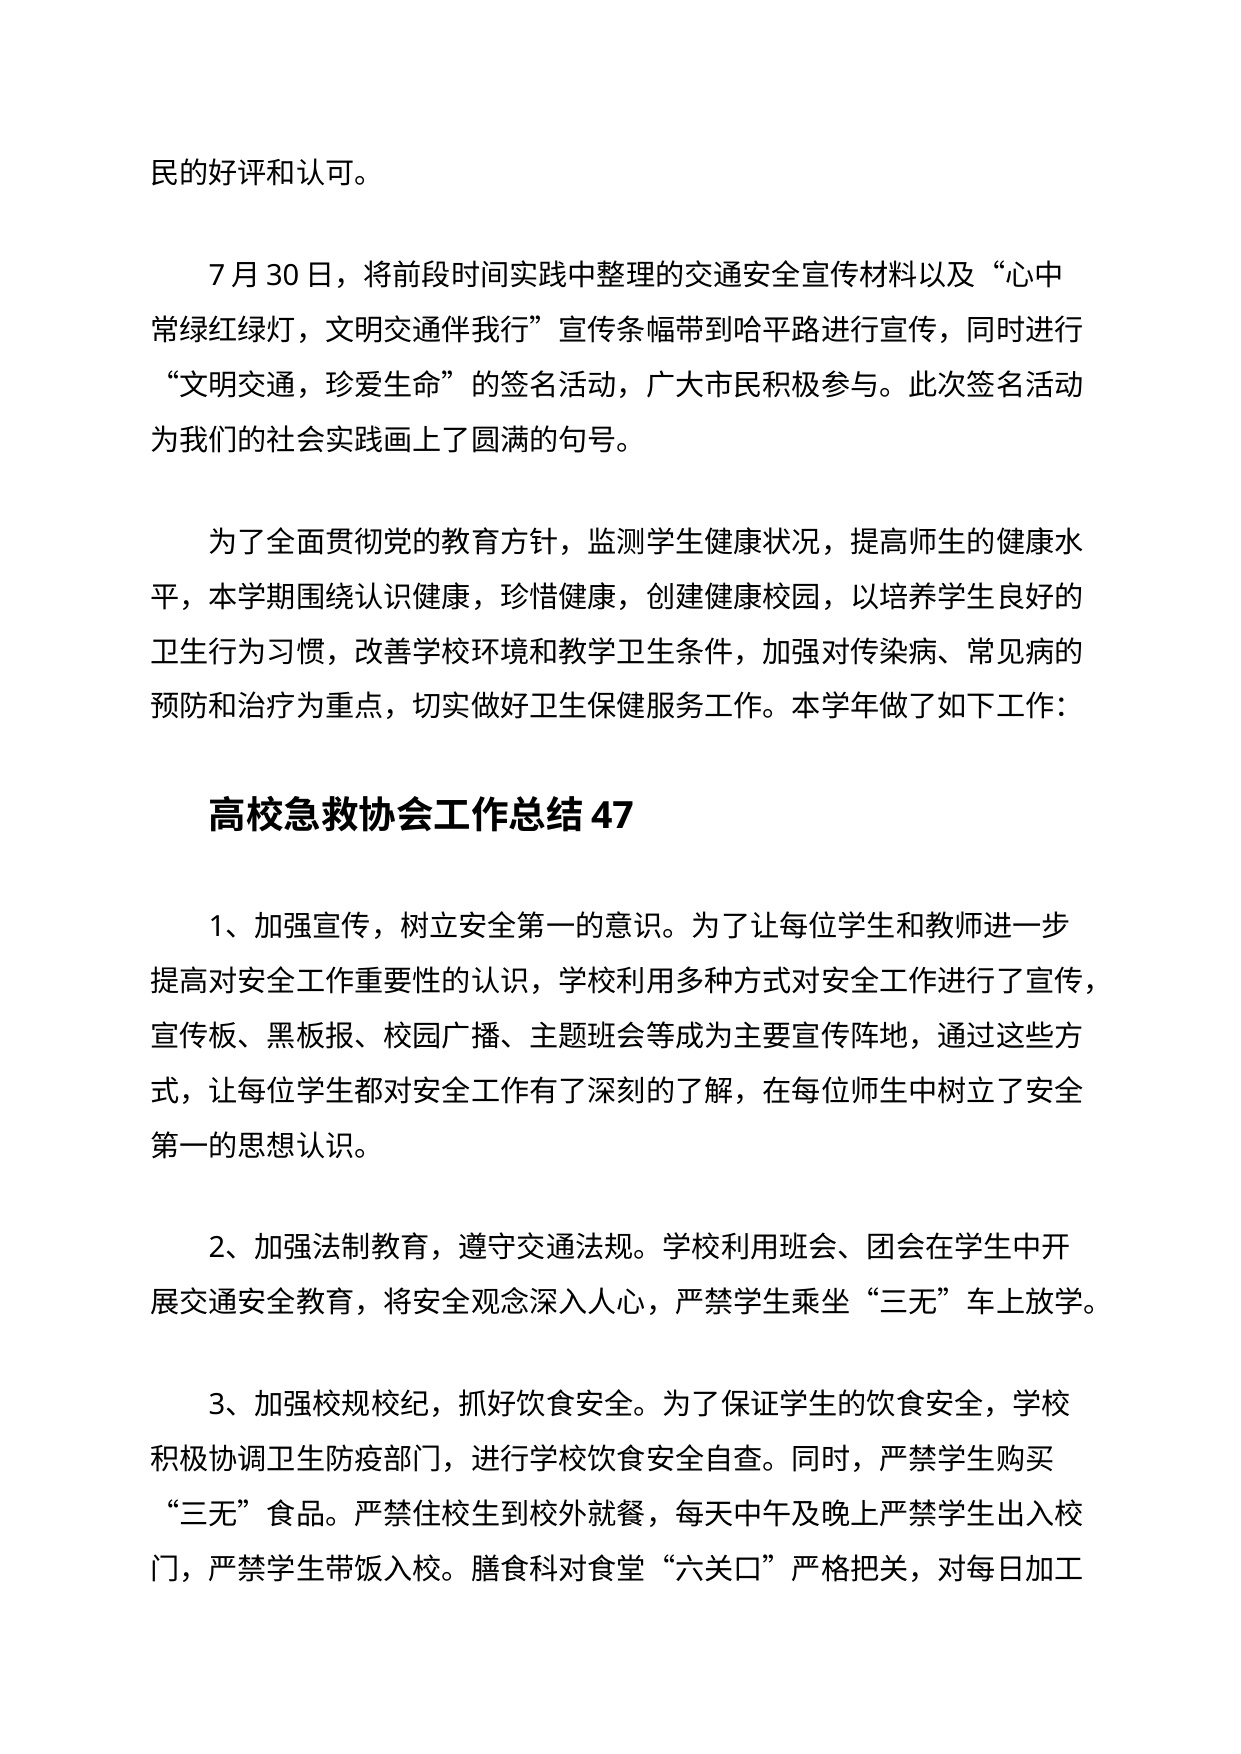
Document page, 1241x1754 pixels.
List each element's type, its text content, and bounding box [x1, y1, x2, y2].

text 7月30日，将前段时间实践中整理的交通安全宣传材料以及“心中常绿红绿灯，文明交通伴我行”宣传条幅带到哈平路进行宣传，同时进行“文明交通，珍爱生命”的签名活动，广大市民积极参与。此次签名活动为我们的社会实践画上了圆满的句号。 [150, 252, 1090, 459]
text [150, 1381, 1090, 1588]
text 为了全面贯彻党的教育方针，监测学生健康状况，提高师生的健康水平，本学期围绕认识健康，珍惜健康，创建健康校园，以培养学生良好的卫生行为习惯，改善学校环境和教学卫生条件，加强对传染病、常见病的预防和治疗为重点，切实做好卫生保健服务工作。本学年做了如下工作： [150, 518, 1090, 725]
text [150, 150, 1090, 192]
text 高校急救协会工作总结47 [150, 785, 1090, 839]
text 1、加强宣传，树立安全第一的意识。为了让每位学生和教师进一步提高对安全工作重要性的认识，学校利用多种方式对安全工作进行了宣传，宣传板、黑板报、校园广播、主题班会等成为主要宣传阵地，通过这些方式，让每位学生都对安全工作有了深刻的了解，在每位师生中树立了安全第一的思想认识。 [150, 902, 1090, 1164]
text 2、加强法制教育，遵守交通法规。学校利用班会、团会在学生中开展交通安全教育，将安全观念深入人心，严禁学生乘坐“三无”车上放学。 [150, 1224, 1090, 1321]
